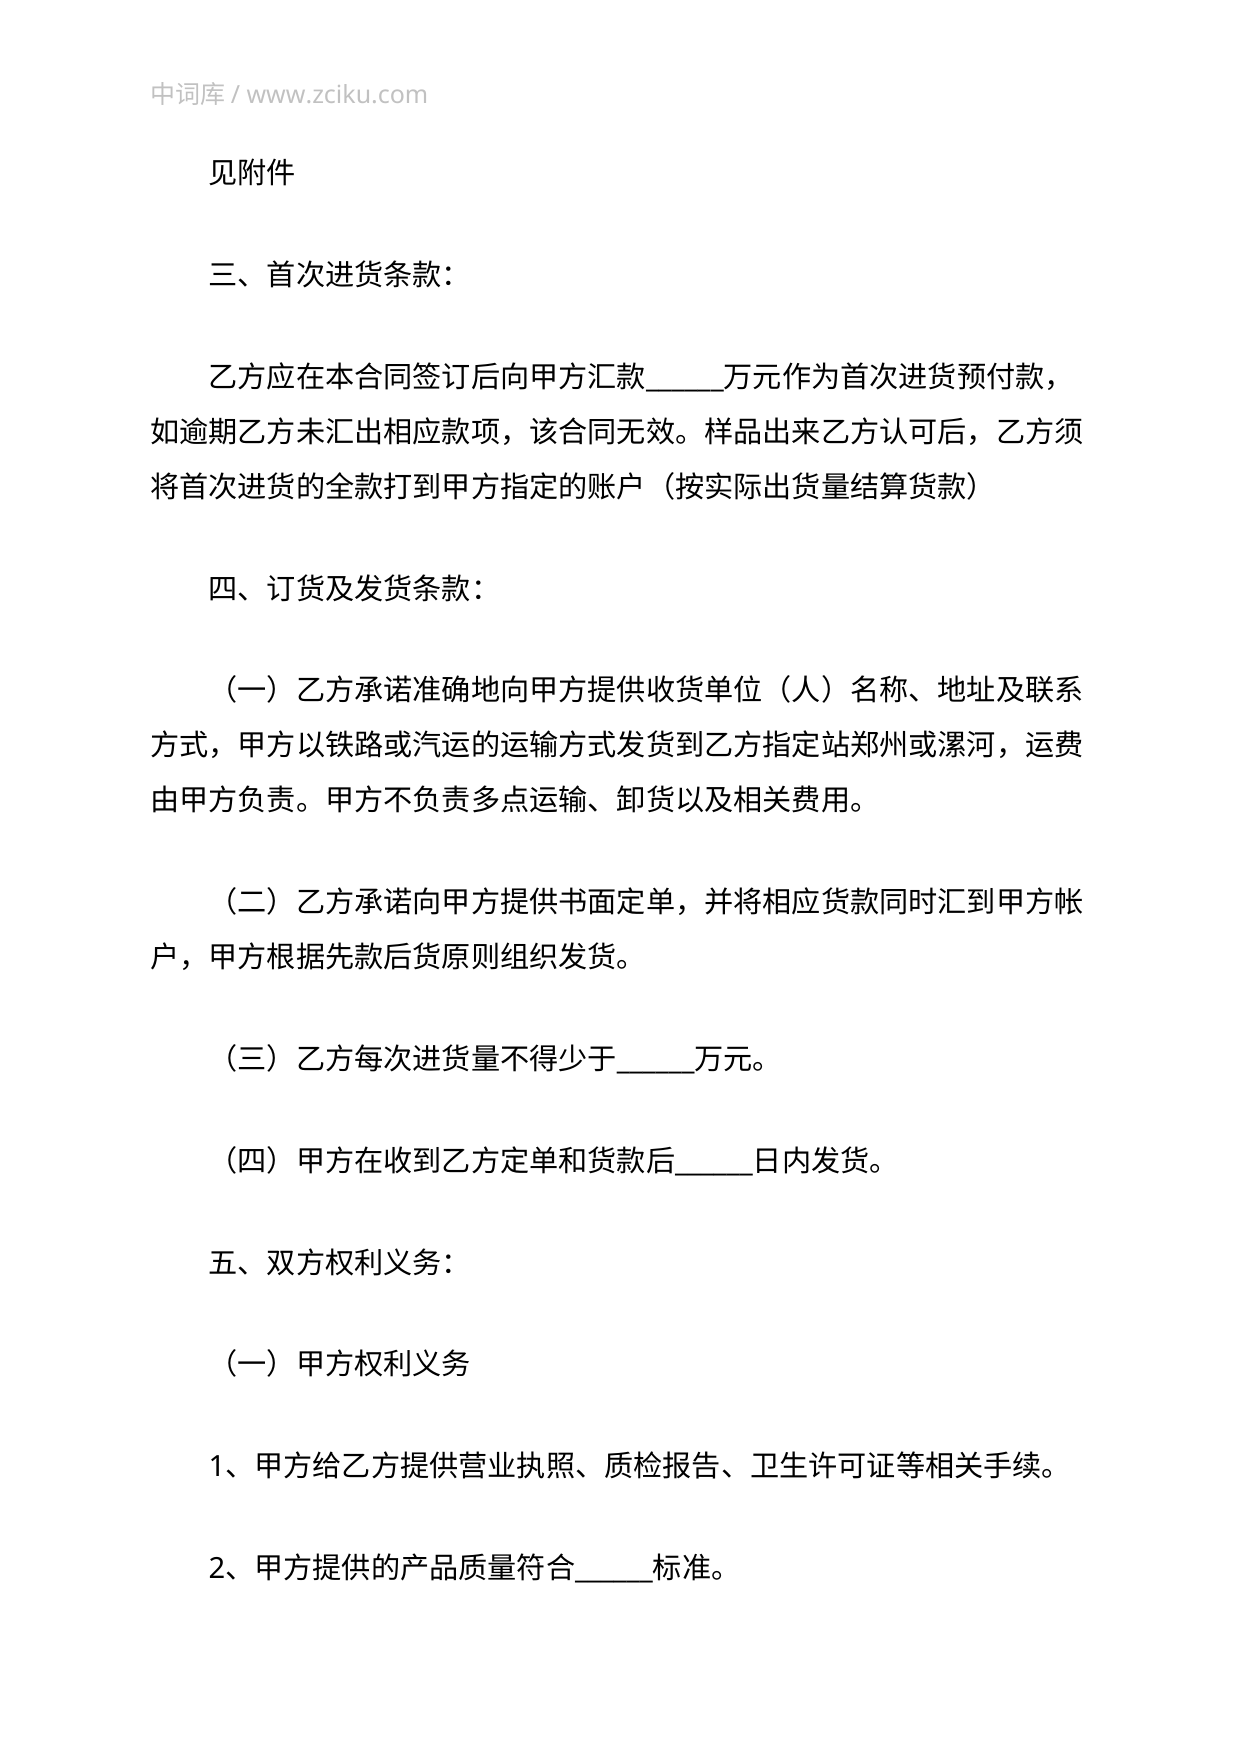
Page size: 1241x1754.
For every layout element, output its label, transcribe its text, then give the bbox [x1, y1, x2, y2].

text （一）甲方权利义务 [150, 1341, 1090, 1383]
text （二）乙方承诺向甲方提供书面定单，并将相应货款同时汇到甲方帐户，甲方根据先款后货原则组织发货。 [150, 878, 1090, 976]
text 三、首次进货条款： [150, 252, 1090, 294]
text 见附件 [150, 150, 1090, 192]
text （四）甲方在收到乙方定单和货款后______日内发货。 [150, 1137, 1090, 1179]
text （三）乙方每次进货量不得少于______万元。 [150, 1035, 1090, 1078]
text 2、甲方提供的产品质量符合______标准。 [150, 1545, 1090, 1587]
text 五、双方权利义务： [150, 1239, 1090, 1281]
text 四、订货及发货条款： [150, 565, 1090, 607]
text 乙方应在本合同签订后向甲方汇款______万元作为首次进货预付款，如逾期乙方未汇出相应款项，该合同无效。样品出来乙方认可后，乙方须将首次进货的全款打到甲方指定的账户（按实际出货量结算货款） [150, 353, 1090, 506]
text 1、甲方给乙方提供营业执照、质检报告、卫生许可证等相关手续。 [150, 1443, 1090, 1485]
text （一）乙方承诺准确地向甲方提供收货单位（人）名称、地址及联系方式，甲方以铁路或汽运的运输方式发货到乙方指定站郑州或漯河，运费由甲方负责。甲方不负责多点运输、卸货以及相关费用。 [150, 667, 1090, 819]
